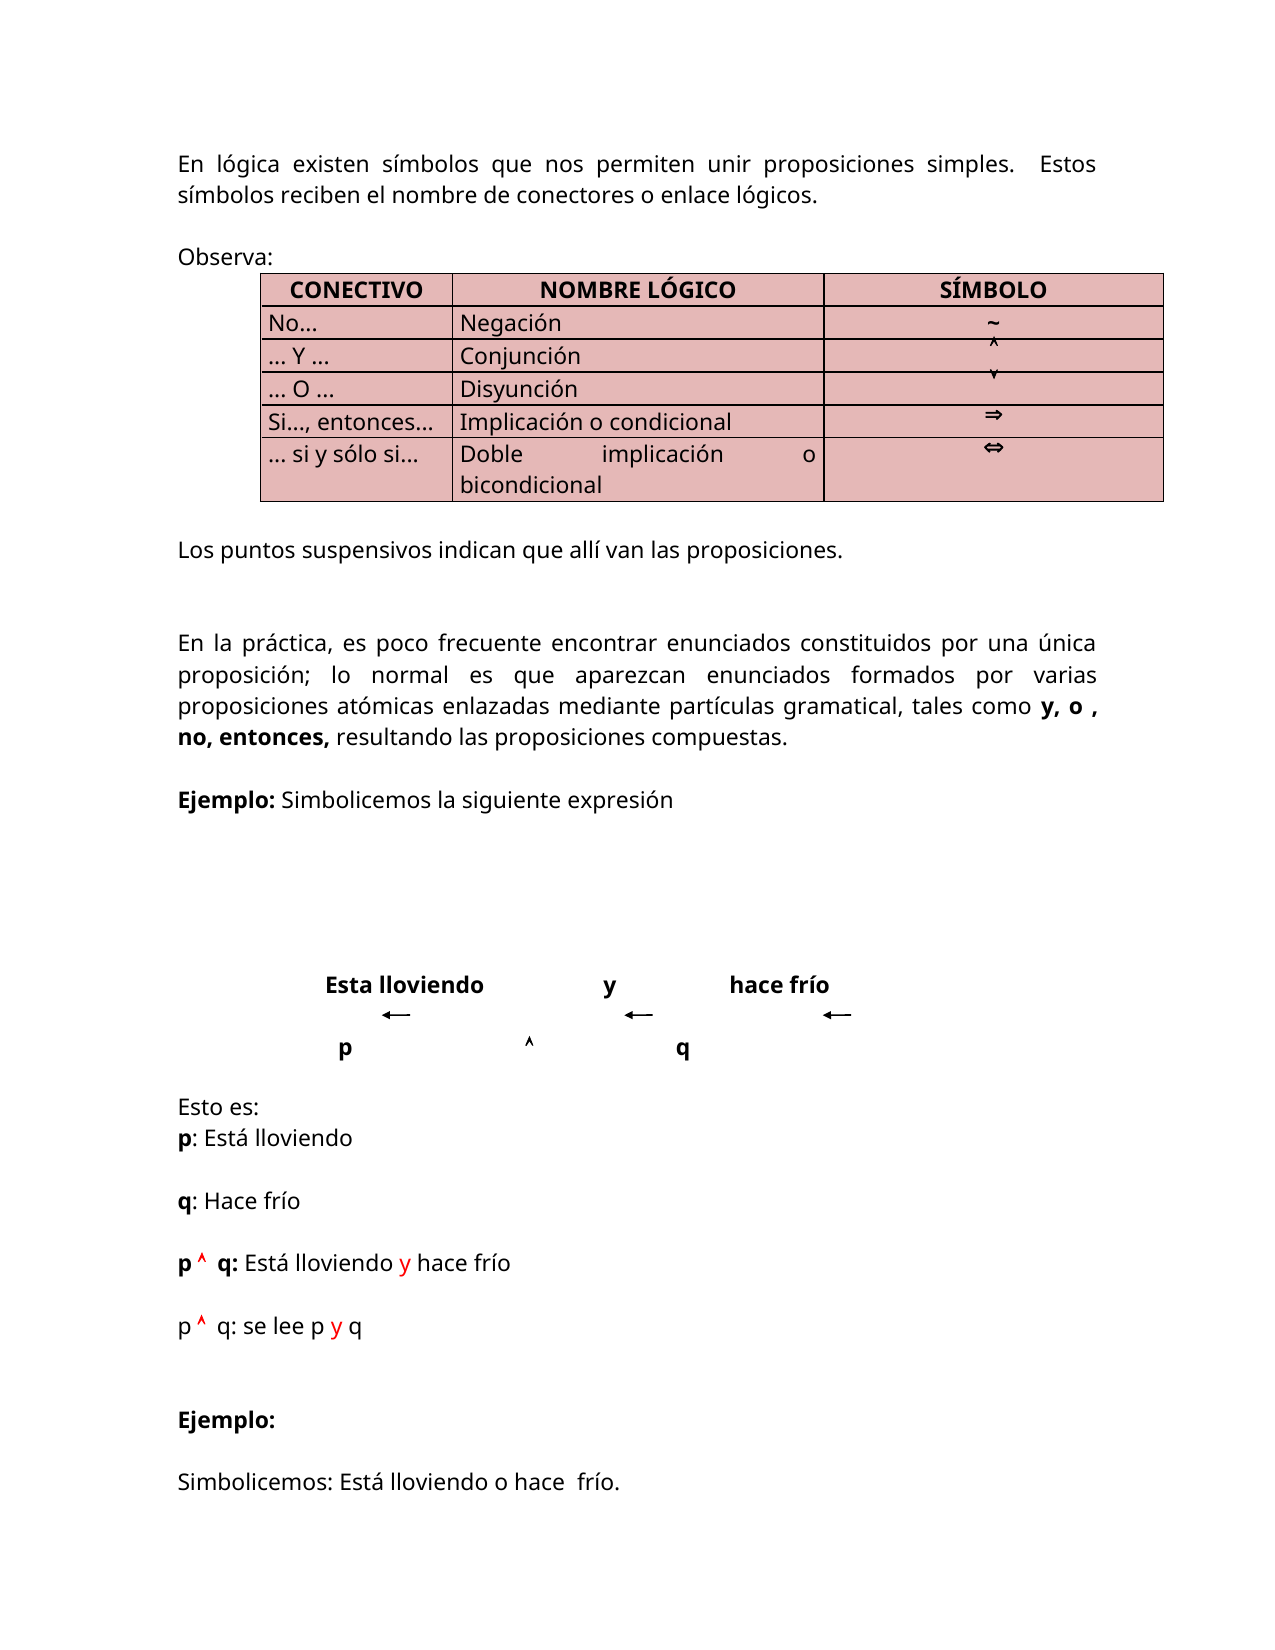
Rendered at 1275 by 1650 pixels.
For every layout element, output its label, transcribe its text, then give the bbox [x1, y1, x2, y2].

table_cell ~ [825, 307, 1163, 338]
table_cell Implicación o condicional [453, 406, 823, 437]
text p q: se lee p y q [177, 1310, 1098, 1341]
text Esta lloviendo y hace frío [177, 968, 1098, 1000]
table_cell [825, 373, 1163, 404]
text p: Está lloviendo [177, 1122, 1098, 1153]
text p q [177, 1031, 1098, 1062]
table_cell ... Y ... [261, 339, 452, 371]
text q: Hace frío [177, 1185, 1098, 1216]
text Esto es: [177, 1091, 1098, 1122]
table_cell ... O ... [261, 372, 452, 404]
text Simbolicemos: Está lloviendo o hace frío. [177, 1466, 1098, 1497]
table_cell Disyunción [453, 373, 823, 404]
text Ejemplo: [177, 1403, 1098, 1435]
table_cell [825, 340, 1163, 371]
table_cell No... [261, 306, 452, 338]
text Ejemplo: Simbolicemos la siguiente expresión [177, 783, 1098, 815]
table_cell [825, 438, 1163, 501]
table_cell Doble implicación o bicondicional [453, 438, 823, 501]
table_cell Negación [453, 307, 823, 338]
table_cell [825, 406, 1163, 437]
table_header NOMBRE LÓGICO [453, 274, 823, 305]
table_cell Si..., entonces... [261, 405, 452, 437]
text Observa: [177, 241, 1098, 273]
text p q: Está lloviendo y hace frío [177, 1247, 1098, 1278]
table_header CONECTIVO [261, 274, 452, 305]
table_cell ... si y sólo si... [261, 438, 452, 501]
text Los puntos suspensivos indican que allí van las proposiciones. [177, 533, 1098, 565]
table_header SÍMBOLO [825, 274, 1163, 305]
text En la práctica, es poco frecuente encontrar enunciados constituidos por una única proposición; lo normal es que aparezcan enunciados formados por varias proposiciones atómicas enlazadas mediante partículas gramatical, tales como y, o , no, entonces, resultando las proposiciones compuestas. [177, 627, 1098, 752]
table_cell Conjunción [453, 340, 823, 371]
text En lógica existen símbolos que nos permiten unir proposiciones simples. Estos símbolos reciben el nombre de conectores o enlace lógicos. [177, 148, 1098, 210]
